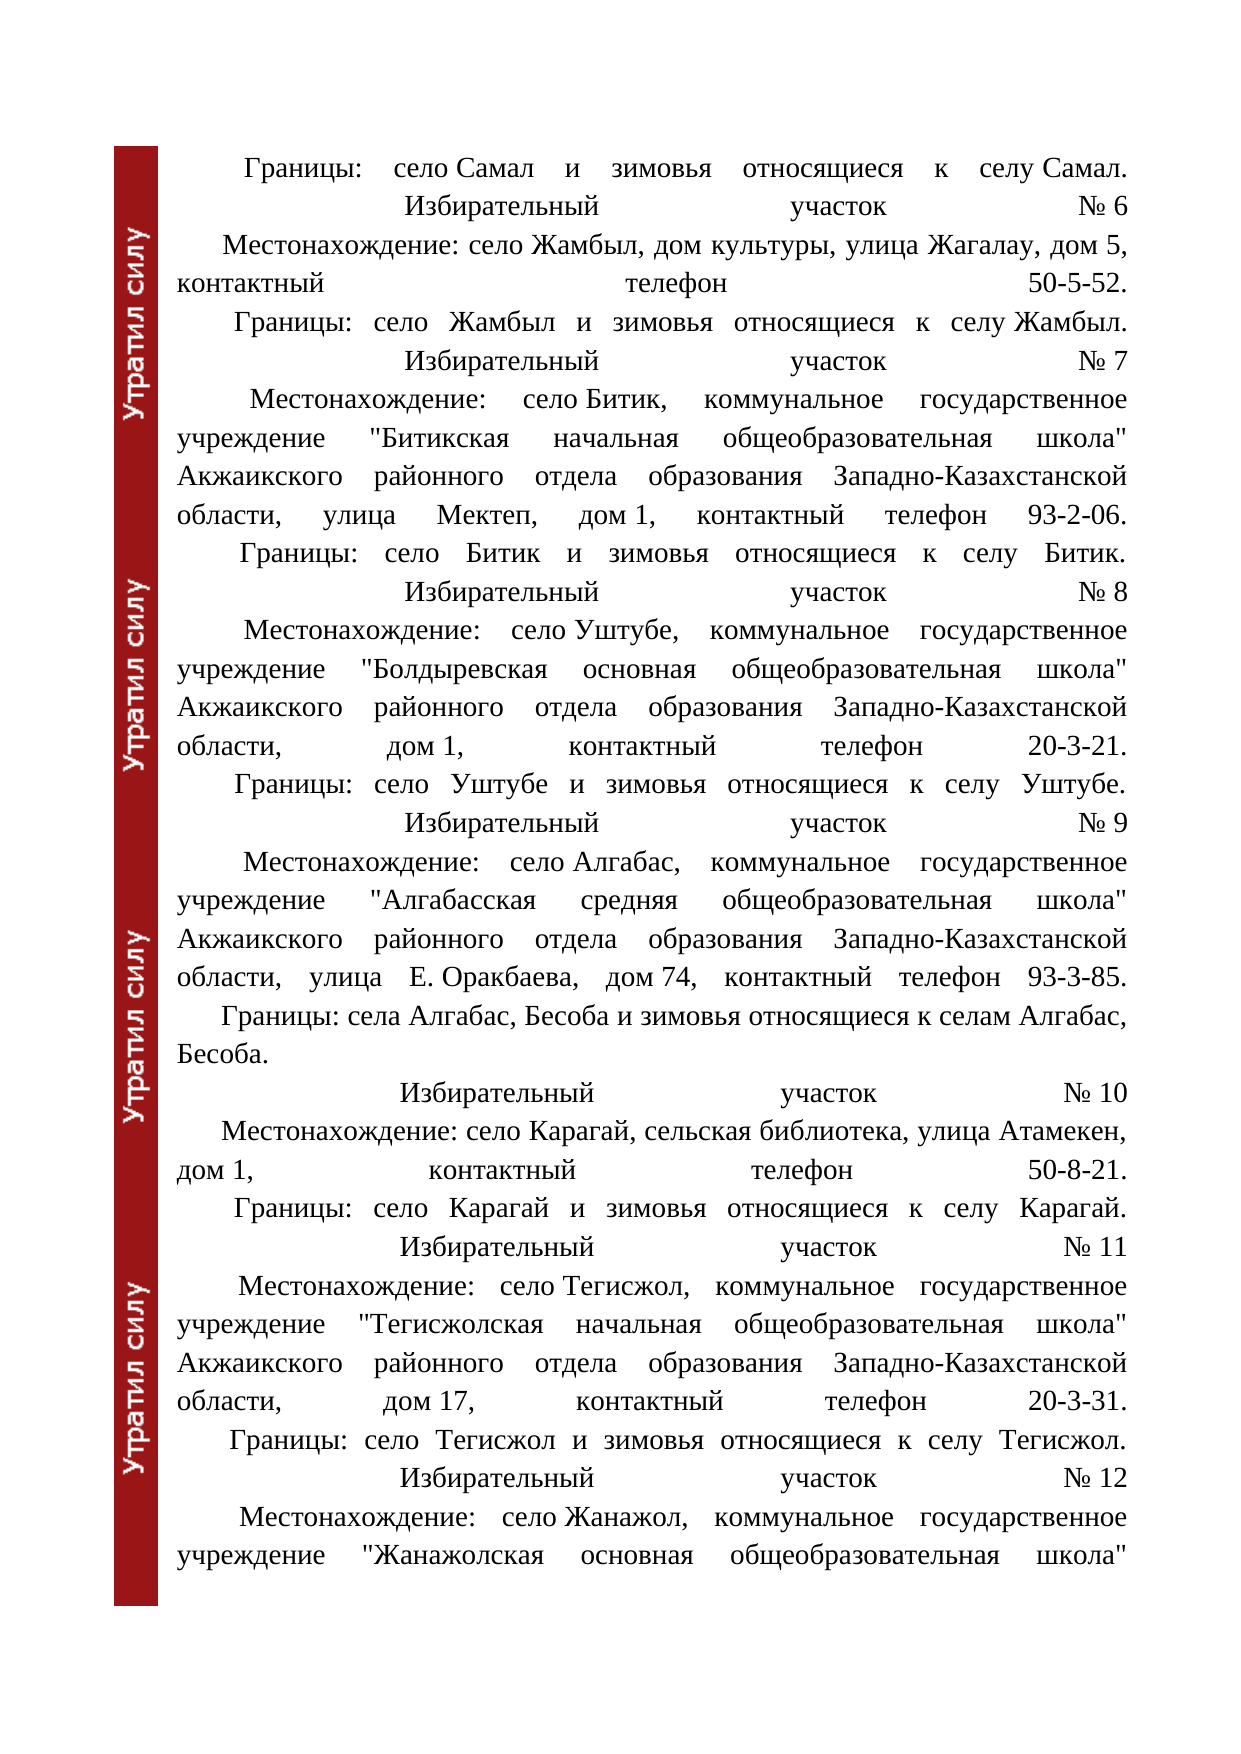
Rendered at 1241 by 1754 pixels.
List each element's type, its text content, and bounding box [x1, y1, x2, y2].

picture [114, 1571, 158, 1606]
picture [114, 146, 158, 150]
